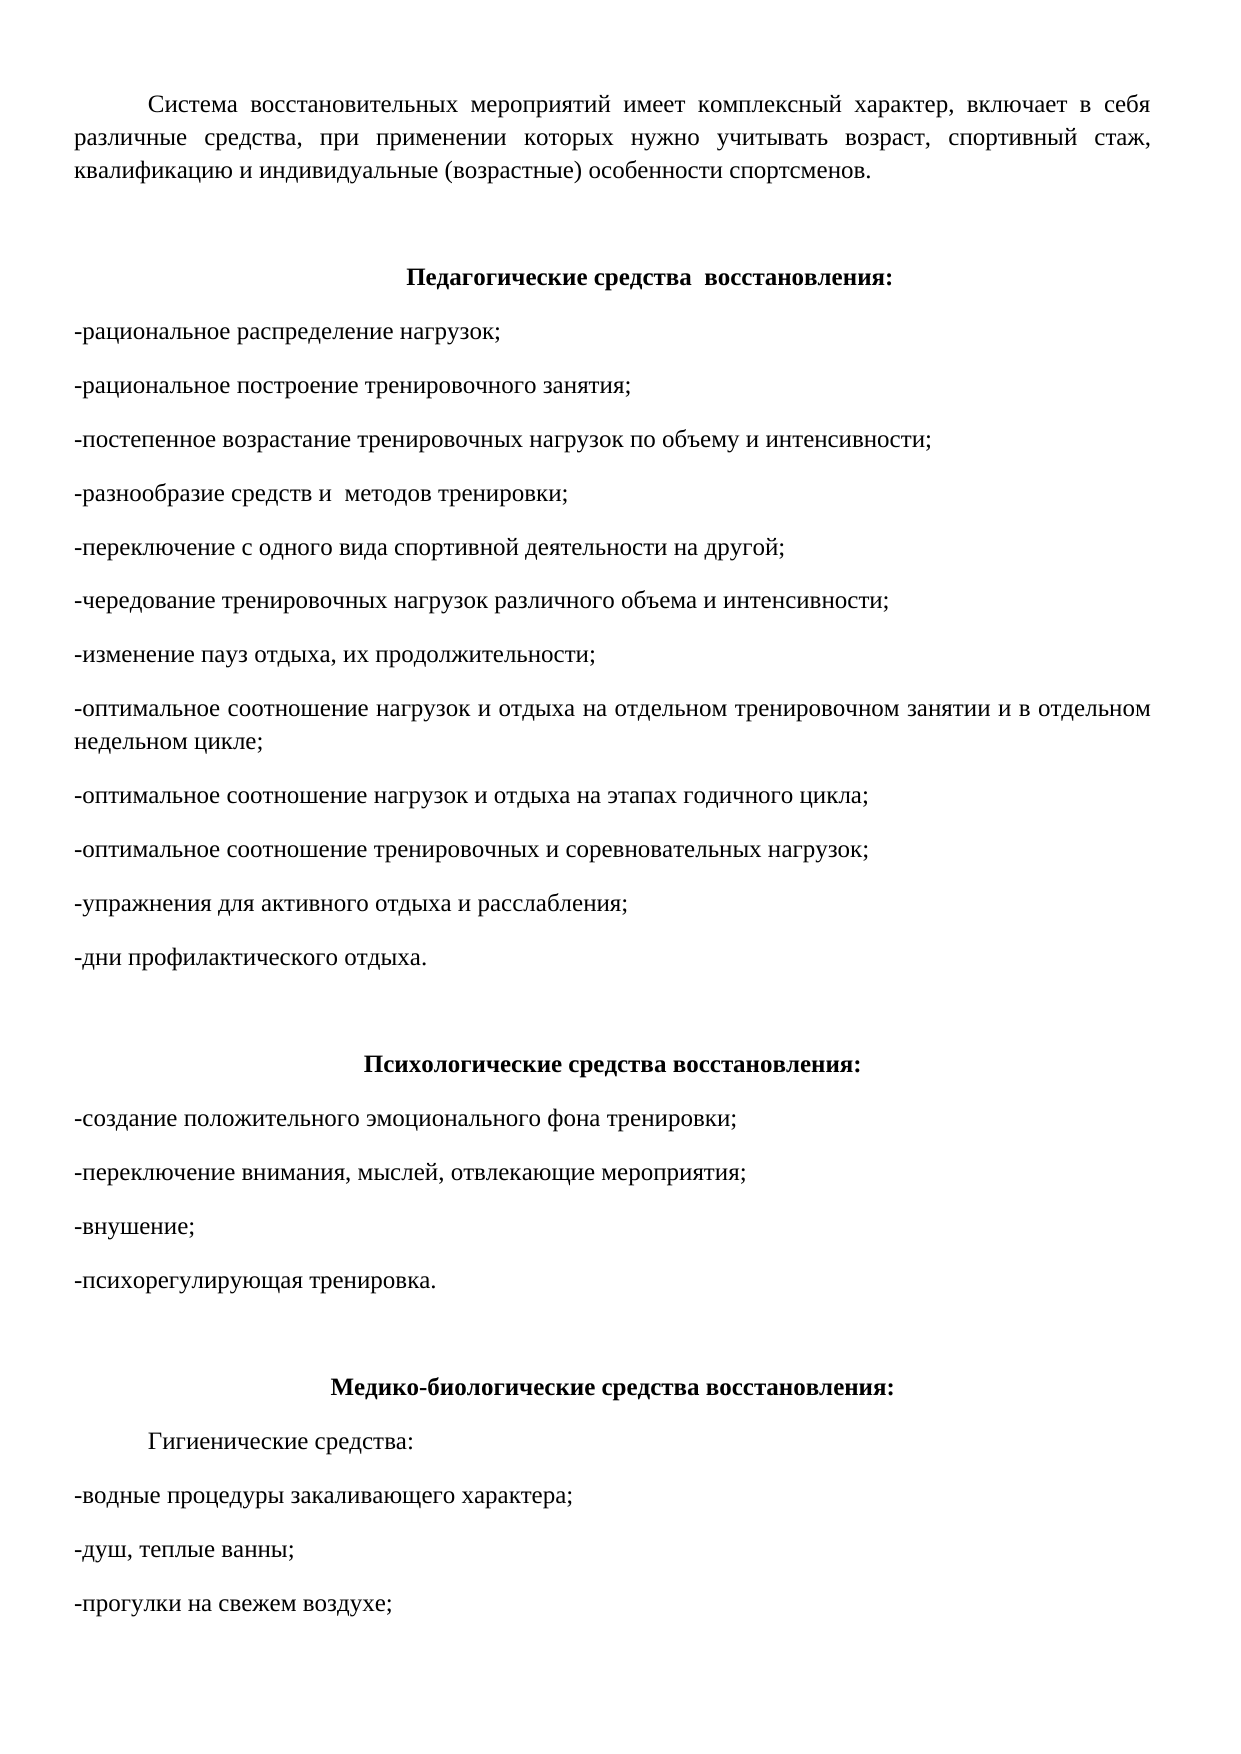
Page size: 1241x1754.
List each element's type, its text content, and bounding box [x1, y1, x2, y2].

text -оптимальное соотношение нагрузок и отдыха на отдельном тренировочном занятии и в отдельном недельном цикле; [74, 693, 1152, 755]
text -психорегулирующая тренировка. [74, 1265, 1152, 1293]
text -разнообразие средств и методов тренировки; [74, 478, 1152, 507]
text -рациональное построение тренировочного занятия; [74, 370, 1152, 399]
text -переключение с одного вида спортивной деятельности на другой; [74, 532, 1152, 560]
text Педагогические средства восстановления: [74, 262, 1152, 291]
text -прогулки на свежем воздухе; [74, 1588, 1152, 1617]
text -оптимальное соотношение тренировочных и соревновательных нагрузок; [74, 834, 1152, 863]
text -внушение; [74, 1211, 1152, 1240]
text -душ, теплые ванны; [74, 1534, 1152, 1563]
text -чередование тренировочных нагрузок различного объема и интенсивности; [74, 586, 1152, 614]
text Система восстановительных мероприятий имеет комплексный характер, включает в себя различные средства, при применении которых нужно учитывать возраст, спортивный стаж, квалификацию и индивидуальные (возрастные) особенности спортсменов. [74, 89, 1152, 183]
text -создание положительного эмоционального фона тренировки; [74, 1103, 1152, 1132]
text -изменение пауз отдыха, их продолжительности; [74, 639, 1152, 668]
text -водные процедуры закаливающего характера; [74, 1480, 1152, 1509]
text -переключение внимания, мыслей, отвлекающие мероприятия; [74, 1157, 1152, 1186]
text -постепенное возрастание тренировочных нагрузок по объему и интенсивности; [74, 424, 1152, 453]
text -оптимальное соотношение нагрузок и отдыха на этапах годичного цикла; [74, 780, 1152, 809]
text -дни профилактического отдыха. [74, 942, 1152, 970]
text Медико-биологические средства восстановления: [74, 1372, 1152, 1401]
text -упражнения для активного отдыха и расслабления; [74, 888, 1152, 917]
text Психологические средства восстановления: [74, 1049, 1152, 1078]
text -рациональное распределение нагрузок; [74, 316, 1152, 345]
text Гигиенические средства: [74, 1426, 1152, 1455]
